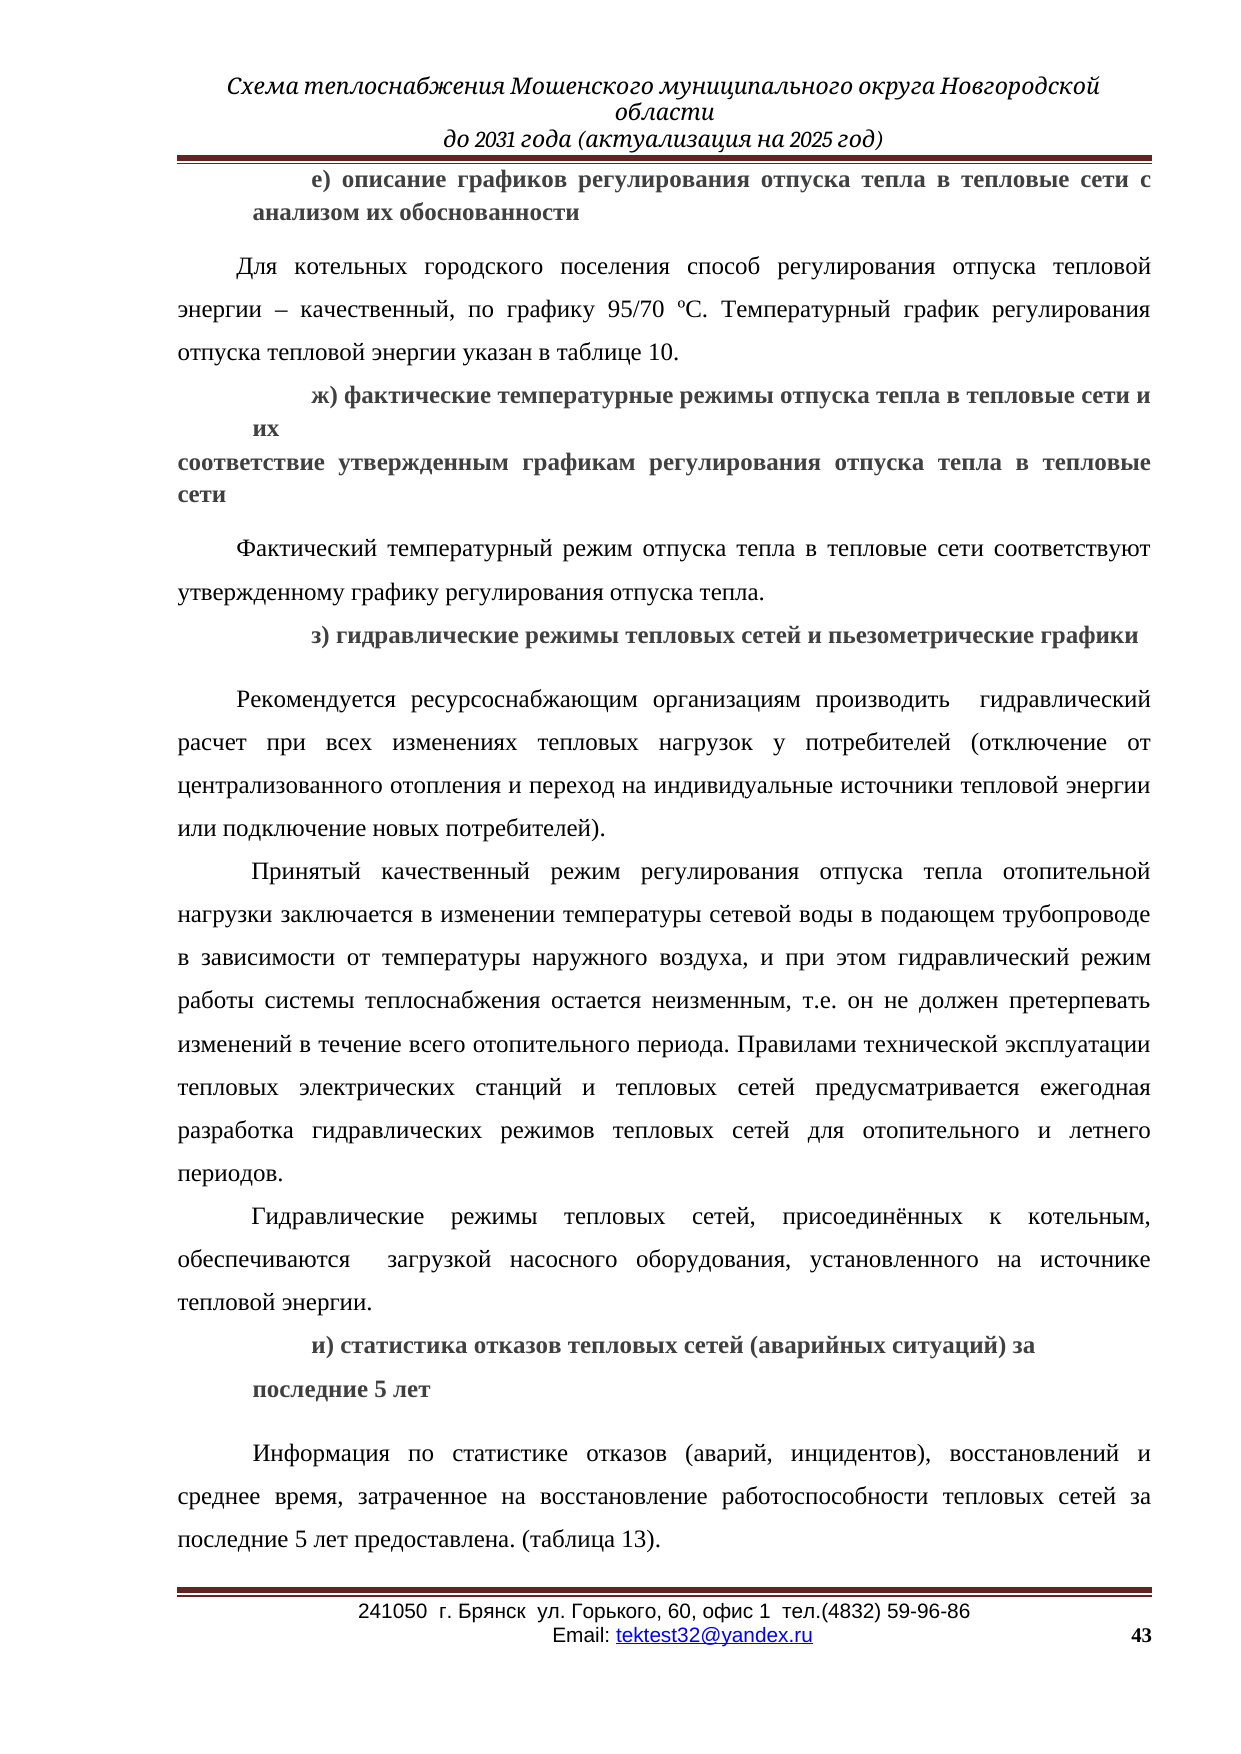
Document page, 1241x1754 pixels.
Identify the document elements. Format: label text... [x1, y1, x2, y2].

list Рекомендуется ресурсоснабжающим организациям производить гидравлический расчет при всех изменениях тепловых нагрузок у потребителей (отключение от централизованного отопления и переход на индивидуальные источники тепловой энергии или подключение новых потребителей). [177, 684, 1152, 842]
subtitle соответствие утвержденным графикам регулирования отпуска тепла в тепловые сети [177, 447, 1152, 508]
text Гидравлические режимы тепловых сетей, присоединённых к котельным, обеспечиваются загрузкой насосного оборудования, установленного на источнике тепловой энергии. [177, 1201, 1152, 1316]
subtitle ж) фактические температурные режимы отпуска тепла в тепловые сети и их [252, 381, 1152, 442]
list Для котельных городского поселения способ регулирования отпуска тепловой энергии – качественный, по графику 95/70 ºС. Температурный график регулирования отпуска тепловой энергии указан в таблице 10. [177, 251, 1152, 366]
subtitle з) гидравлические режимы тепловых сетей и пьезометрические графики [252, 620, 1152, 648]
subtitle е) описание графиков регулирования отпуска тепла в тепловые сети с анализом их обоснованности [252, 164, 1152, 226]
list Фактический температурный режим отпуска тепла в тепловые сети соответствуют утвержденному графику регулирования отпуска тепла. [177, 533, 1152, 605]
text Принятый качественный режим регулирования отпуска тепла отопительной нагрузки заключается в изменении температуры сетевой воды в подающем трубопроводе в зависимости от температуры наружного воздуха, и при этом гидравлический режим работы системы теплоснабжения остается неизменным, т.е. он не должен претерпевать изменений в течение всего отопительного периода. Правилами технической эксплуатации тепловых электрических станций и тепловых сетей предусматривается ежегодная разработка гидравлических режимов тепловых сетей для отопительного и летнего периодов. [177, 856, 1152, 1187]
subtitle и) статистика отказов тепловых сетей (аварийных ситуаций) за последние 5 лет [252, 1331, 1152, 1402]
